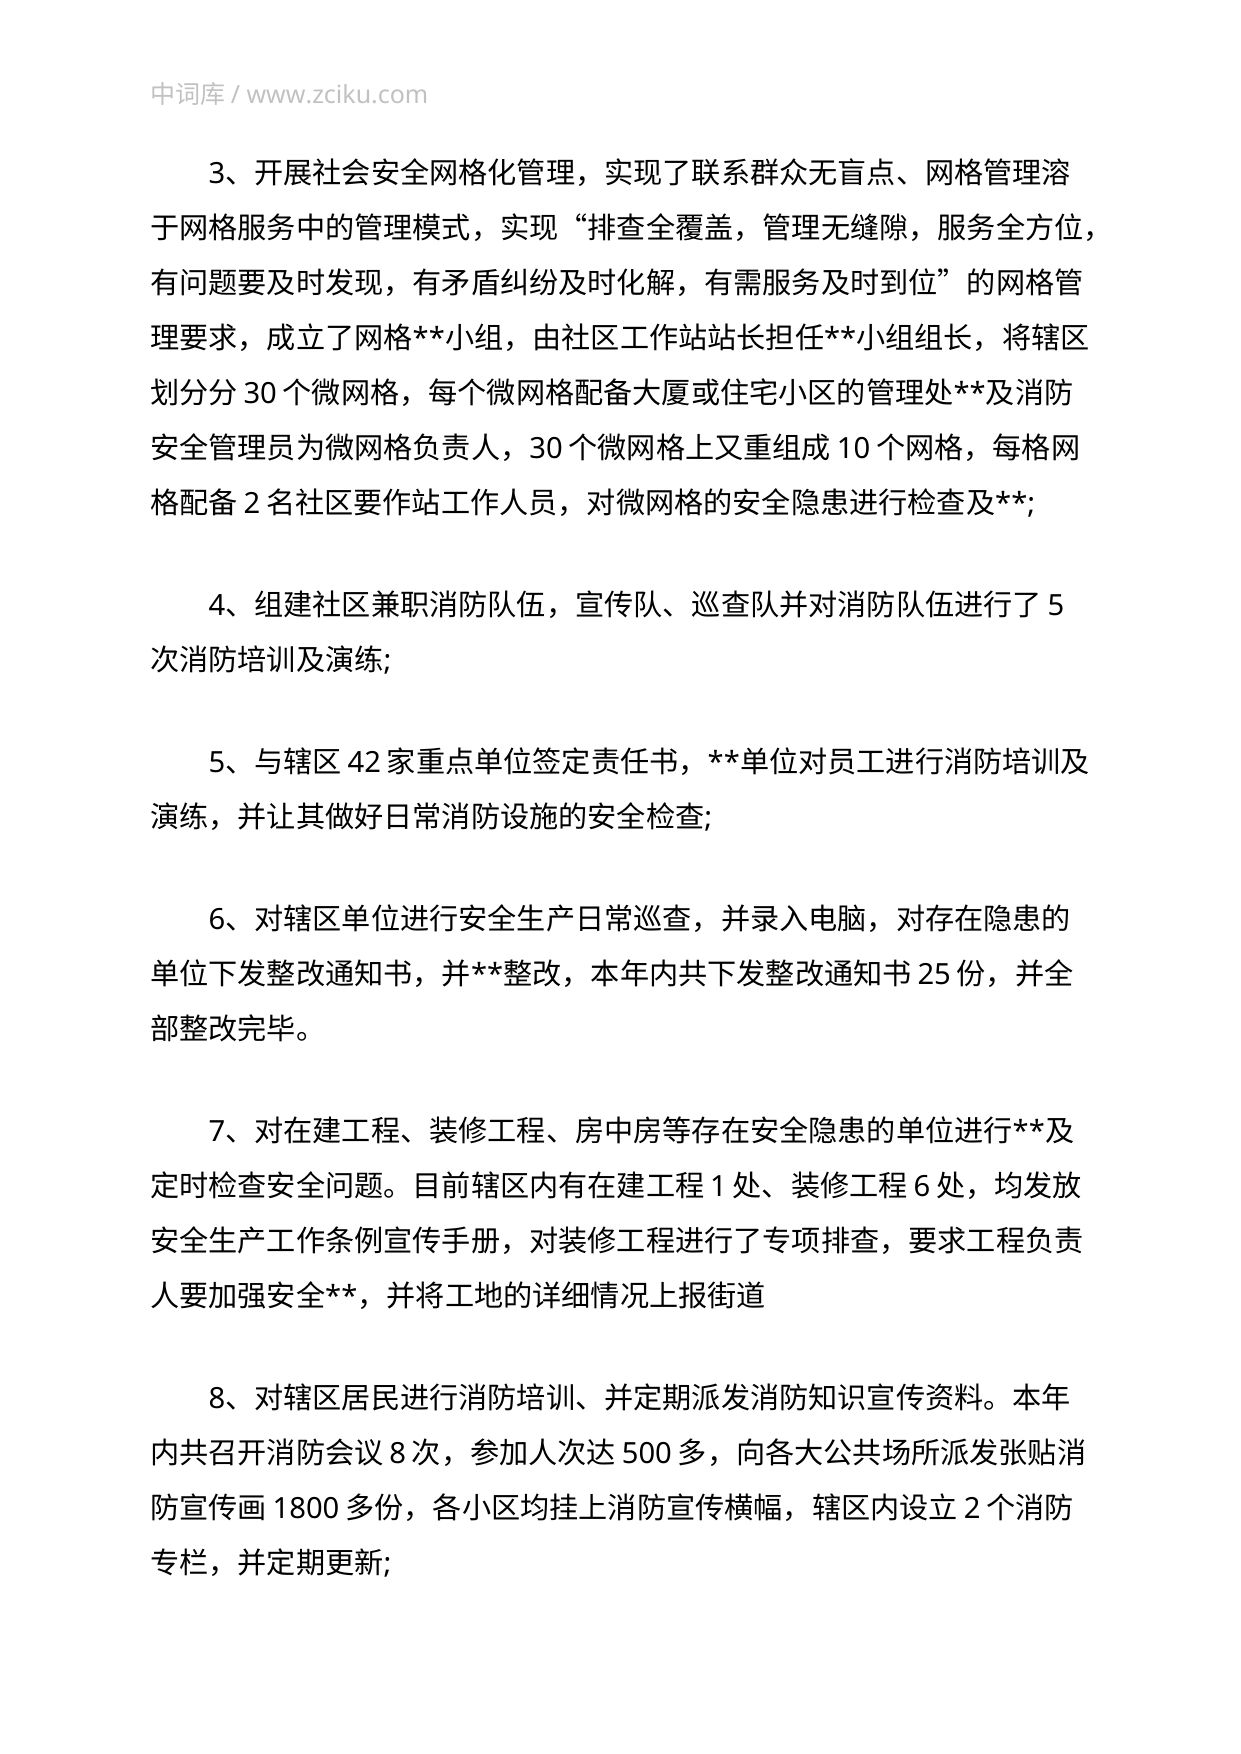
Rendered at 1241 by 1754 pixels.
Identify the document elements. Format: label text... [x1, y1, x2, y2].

text 3、开展社会安全网格化管理，实现了联系群众无盲点、网格管理溶于网格服务中的管理模式，实现“排查全覆盖，管理无缝隙，服务全方位，有问题要及时发现，有矛盾纠纷及时化解，有需服务及时到位”的网格管理要求，成立了网格**小组，由社区工作站站长担任**小组组长，将辖区划分分30个微网格，每个微网格配备大厦或住宅小区的管理处**及消防安全管理员为微网格负责人，30个微网格上又重组成10个网格，每格网格配备2名社区要作站工作人员，对微网格的安全隐患进行检查及**; [150, 150, 1090, 522]
text 5、与辖区42家重点单位签定责任书，**单位对员工进行消防培训及演练，并让其做好日常消防设施的安全检查; [150, 739, 1090, 836]
text 8、对辖区居民进行消防培训、并定期派发消防知识宣传资料。本年内共召开消防会议8次，参加人次达500多，向各大公共场所派发张贴消防宣传画1800多份，各小区均挂上消防宣传横幅，辖区内设立2个消防专栏，并定期更新; [150, 1374, 1090, 1582]
text 6、对辖区单位进行安全生产日常巡查，并录入电脑，对存在隐患的单位下发整改通知书，并**整改，本年内共下发整改通知书25份，并全部整改完毕。 [150, 896, 1090, 1048]
text 7、对在建工程、装修工程、房中房等存在安全隐患的单位进行**及定时检查安全问题。目前辖区内有在建工程1处、装修工程6处，均发放安全生产工作条例宣传手册，对装修工程进行了专项排查，要求工程负责人要加强安全**，并将工地的详细情况上报街道 [150, 1107, 1090, 1315]
text 4、组建社区兼职消防队伍，宣传队、巡查队并对消防队伍进行了5次消防培训及演练; [150, 582, 1090, 679]
